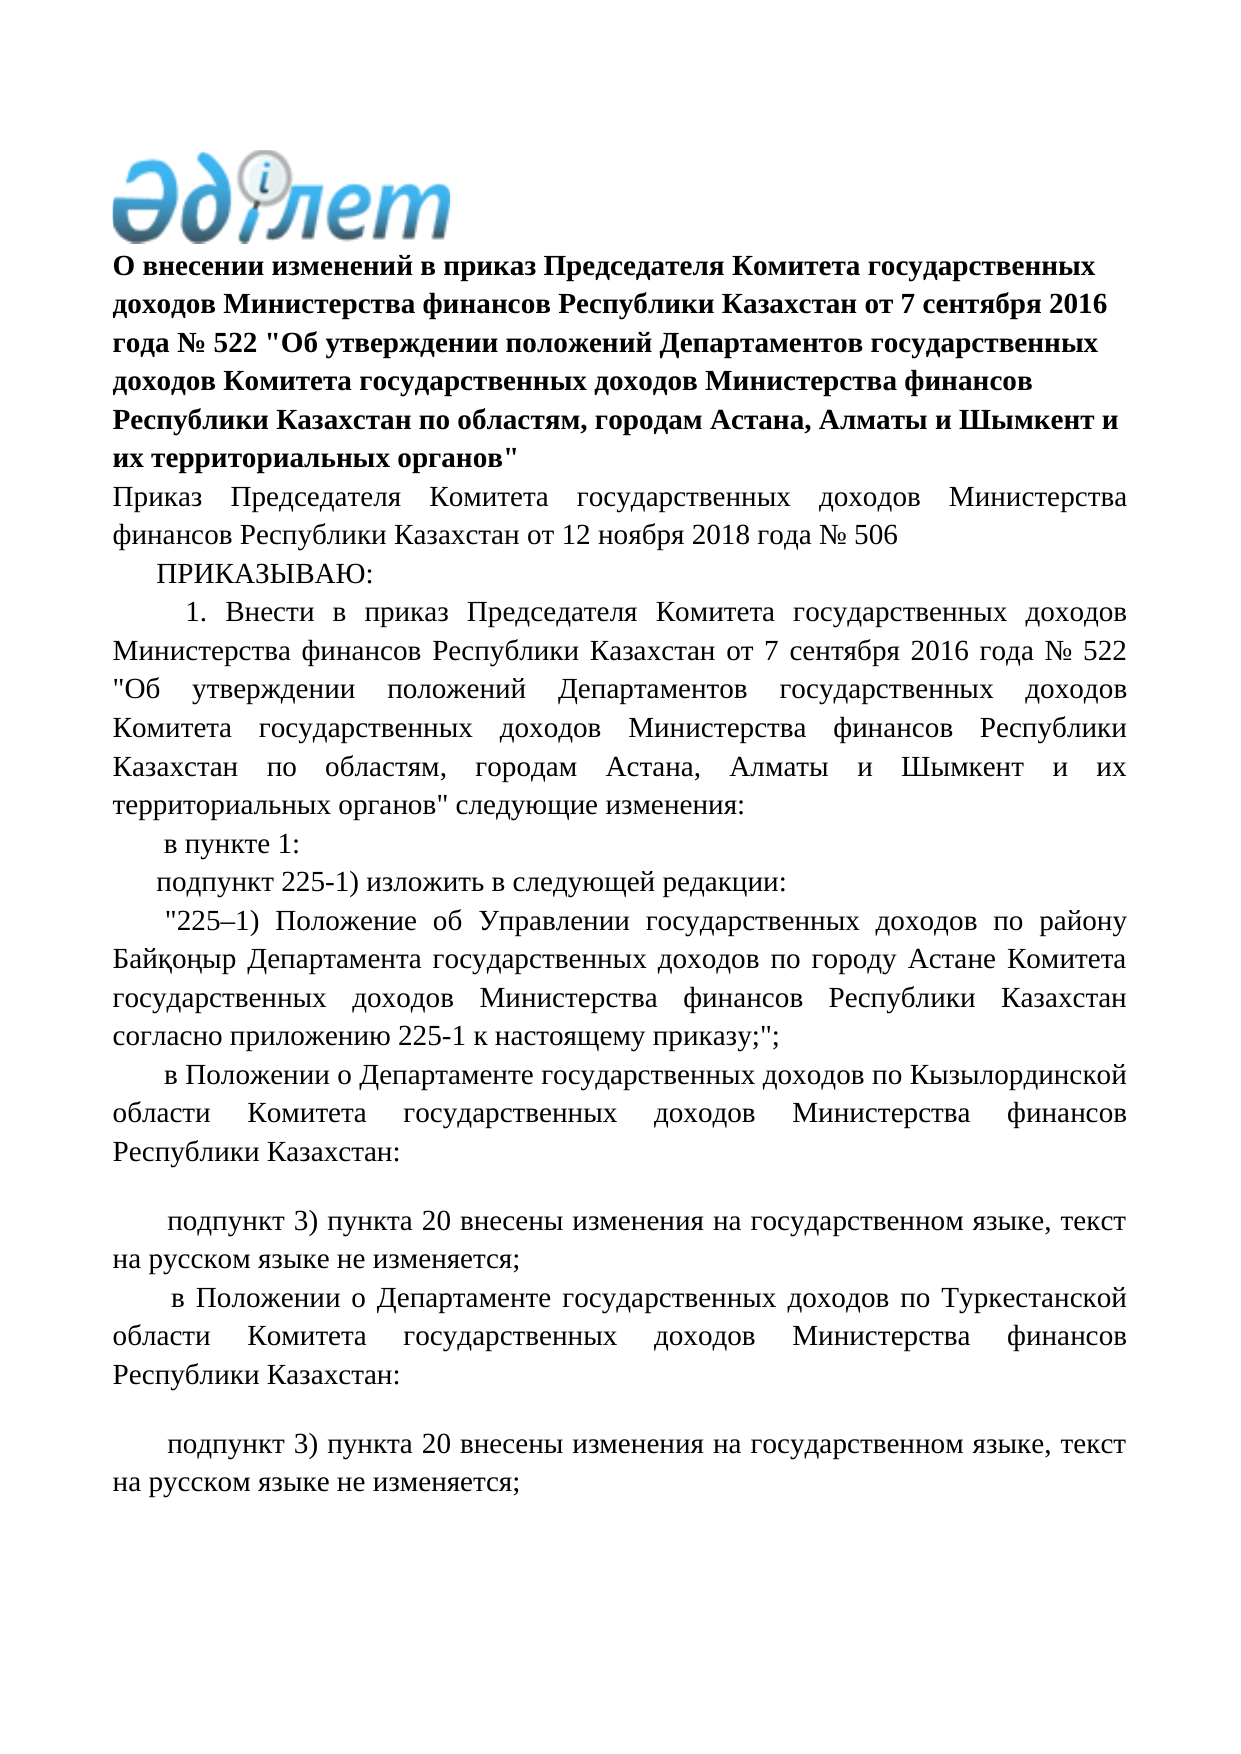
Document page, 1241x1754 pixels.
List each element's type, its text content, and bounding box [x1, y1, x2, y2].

text подпункт 3) пункта 20 внесены изменения на государственном языке, текст на русском языке не изменяется; [112, 1426, 1128, 1498]
text О внесении изменений в приказ Председателя Комитета государственных доходов Министерства финансов Республики Казахстан от 7 сентября 2016 года № 522 "Об утверждении положений Департаментов государственных доходов Комитета государственных доходов Министерства финансов Республики Казахстан по областям, городам Астана, Алматы и Шымкент и их территориальных органов" [112, 248, 1128, 474]
text подпункт 3) пункта 20 внесены изменения на государственном языке, текст на русском языке не изменяется; [112, 1203, 1128, 1275]
text подпункт 225-1) изложить в следующей редакции: [112, 864, 1128, 898]
text "225–1) Положение об Управлении государственных доходов по району Байқоңыр Департамента государственных доходов по городу Астане Комитета государственных доходов Министерства финансов Республики Казахстан согласно приложению 225-1 к настоящему приказу;"; [112, 903, 1128, 1052]
text в Положении о Департаменте государственных доходов по Туркестанской области Комитета государственных доходов Министерства финансов Республики Казахстан: [112, 1280, 1128, 1391]
text ПРИКАЗЫВАЮ: [112, 556, 1128, 589]
text в Положении о Департаменте государственных доходов по Кызылординской области Комитета государственных доходов Министерства финансов Республики Казахстан: [112, 1057, 1128, 1168]
picture [112, 150, 451, 244]
text в пункте 1: [112, 826, 1128, 859]
text Приказ Председателя Комитета государственных доходов Министерства финансов Республики Казахстан от 12 ноября 2018 года № 506 [112, 479, 1128, 551]
text 1. Внести в приказ Председателя Комитета государственных доходов Министерства финансов Республики Казахстан от 7 сентября 2016 года № 522 "Об утверждении положений Департаментов государственных доходов Комитета государственных доходов Министерства финансов Республики Казахстан по областям, городам Астана, Алматы и Шымкент и их территориальных органов" следующие изменения: [112, 594, 1128, 821]
